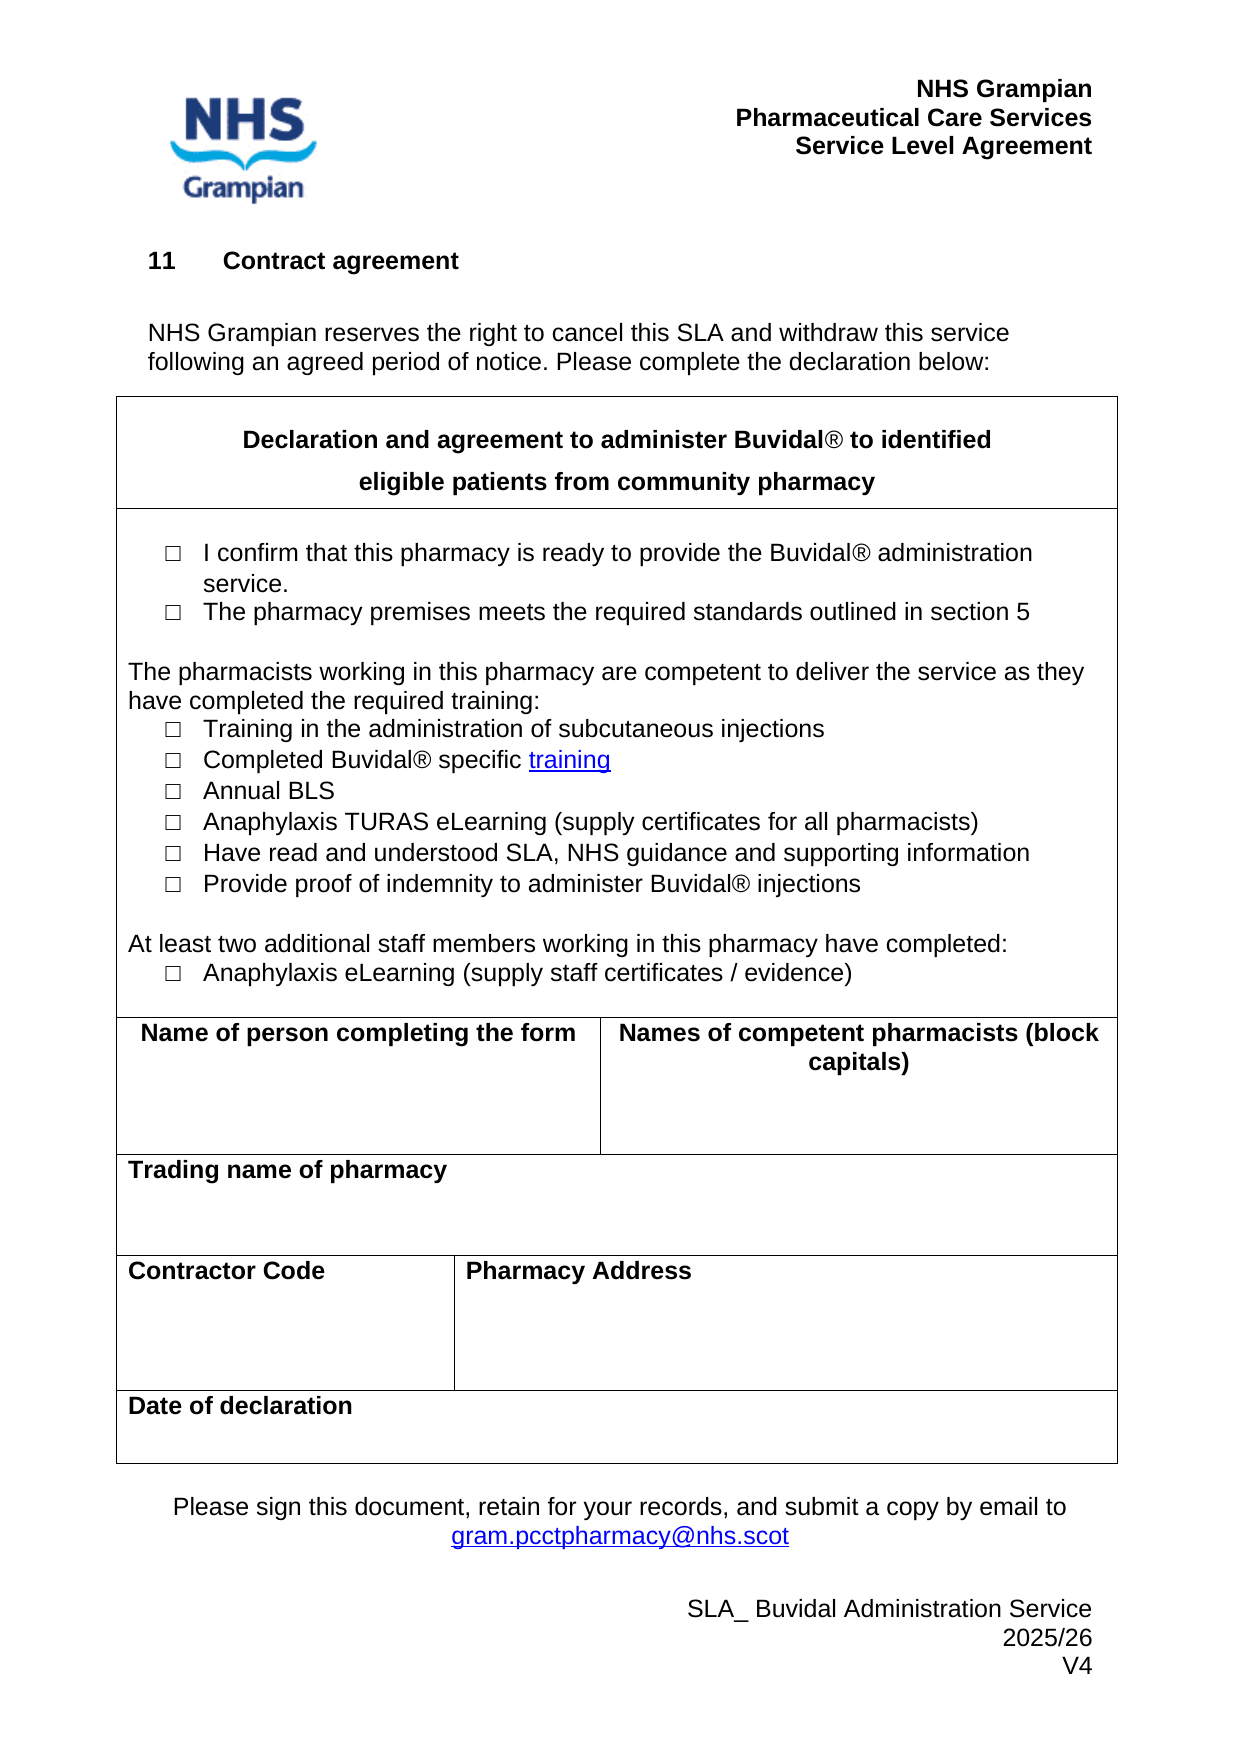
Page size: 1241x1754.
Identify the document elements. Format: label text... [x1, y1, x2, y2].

table_header Declaration and agreement to administer Buvidal® to identified eligible patients from community pharmacy [117, 397, 1117, 508]
table_cell Name of person completing the form [117, 1018, 600, 1154]
table_cell Date of declaration [117, 1391, 1117, 1462]
picture [147, 73, 342, 223]
table_cell Names of competent pharmacists (block capitals) [601, 1018, 1117, 1154]
table_cell Trading name of pharmacy [117, 1155, 1117, 1255]
table_cell Contractor Code [117, 1256, 454, 1390]
subtitle Contract agreement [148, 246, 1240, 275]
text NHS Grampian reserves the right to cancel this SLA and withdraw this service following an agreed period of notice. Please complete the declaration below: [148, 318, 1092, 376]
text Please sign this document, retain for your records, and submit a copy by email to gram.pcctpharmacy@nhs.scot [148, 1492, 1092, 1550]
table_cell I confirm that this pharmacy is ready to provide the Buvidal® administration service. The pharmacy premises meets the required standards outlined in section 5 The pharmacists working in this pharmacy are competent to deliver the service as they have completed the required training: Training in the administration of subcutaneous injections Completed Buvidal® specific training Annual BLS Anaphylaxis TURAS eLearning (supply certificates for all pharmacists) Have read and understood SLA, NHS guidance and supporting information Provide proof of indemnity to administer Buvidal® injections At least two additional staff members working in this pharmacy have completed: Anaphylaxis eLearning (supply staff certificates / evidence) [117, 509, 1117, 1017]
table_cell Pharmacy Address [455, 1256, 1117, 1390]
